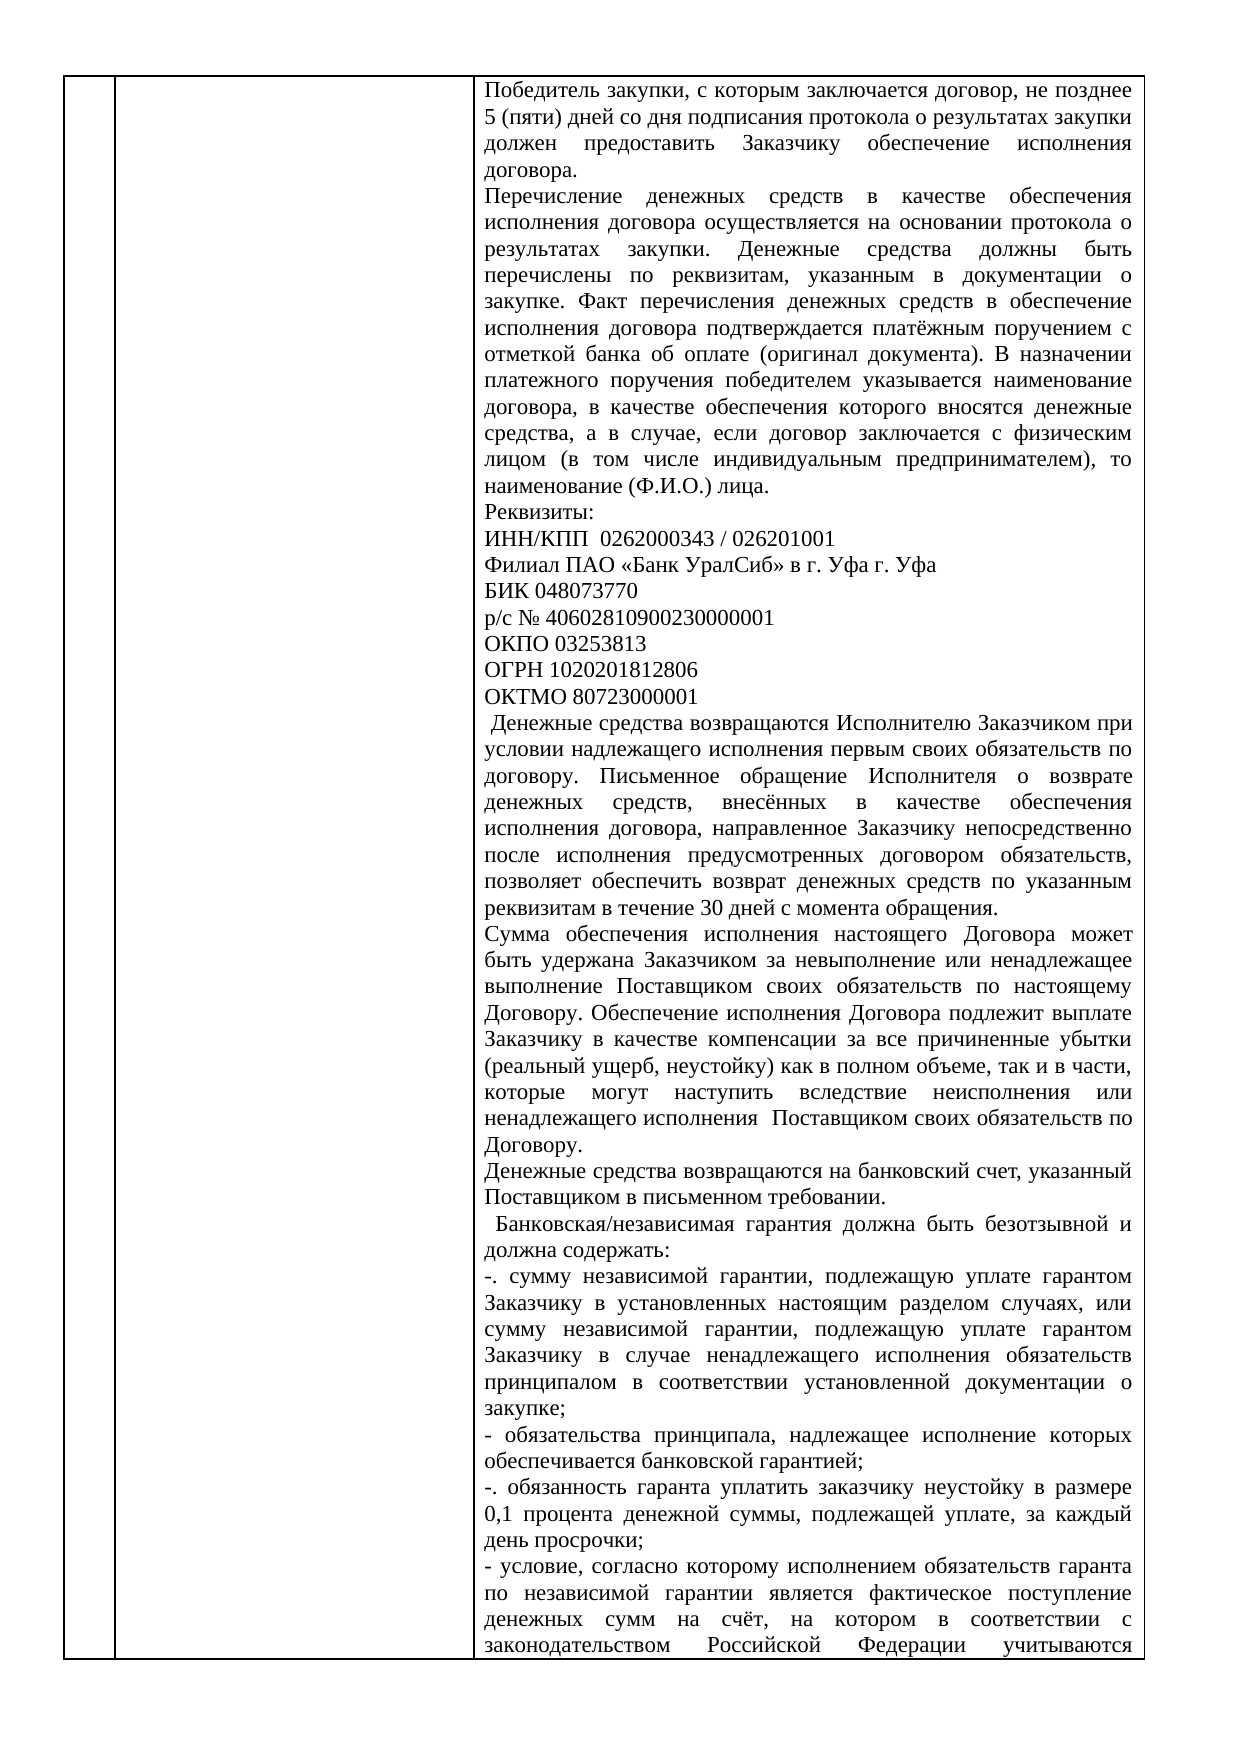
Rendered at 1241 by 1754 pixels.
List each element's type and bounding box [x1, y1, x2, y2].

table_cell [475, 77, 1144, 1658]
table_cell [65, 77, 114, 1658]
table_cell [116, 77, 473, 1658]
